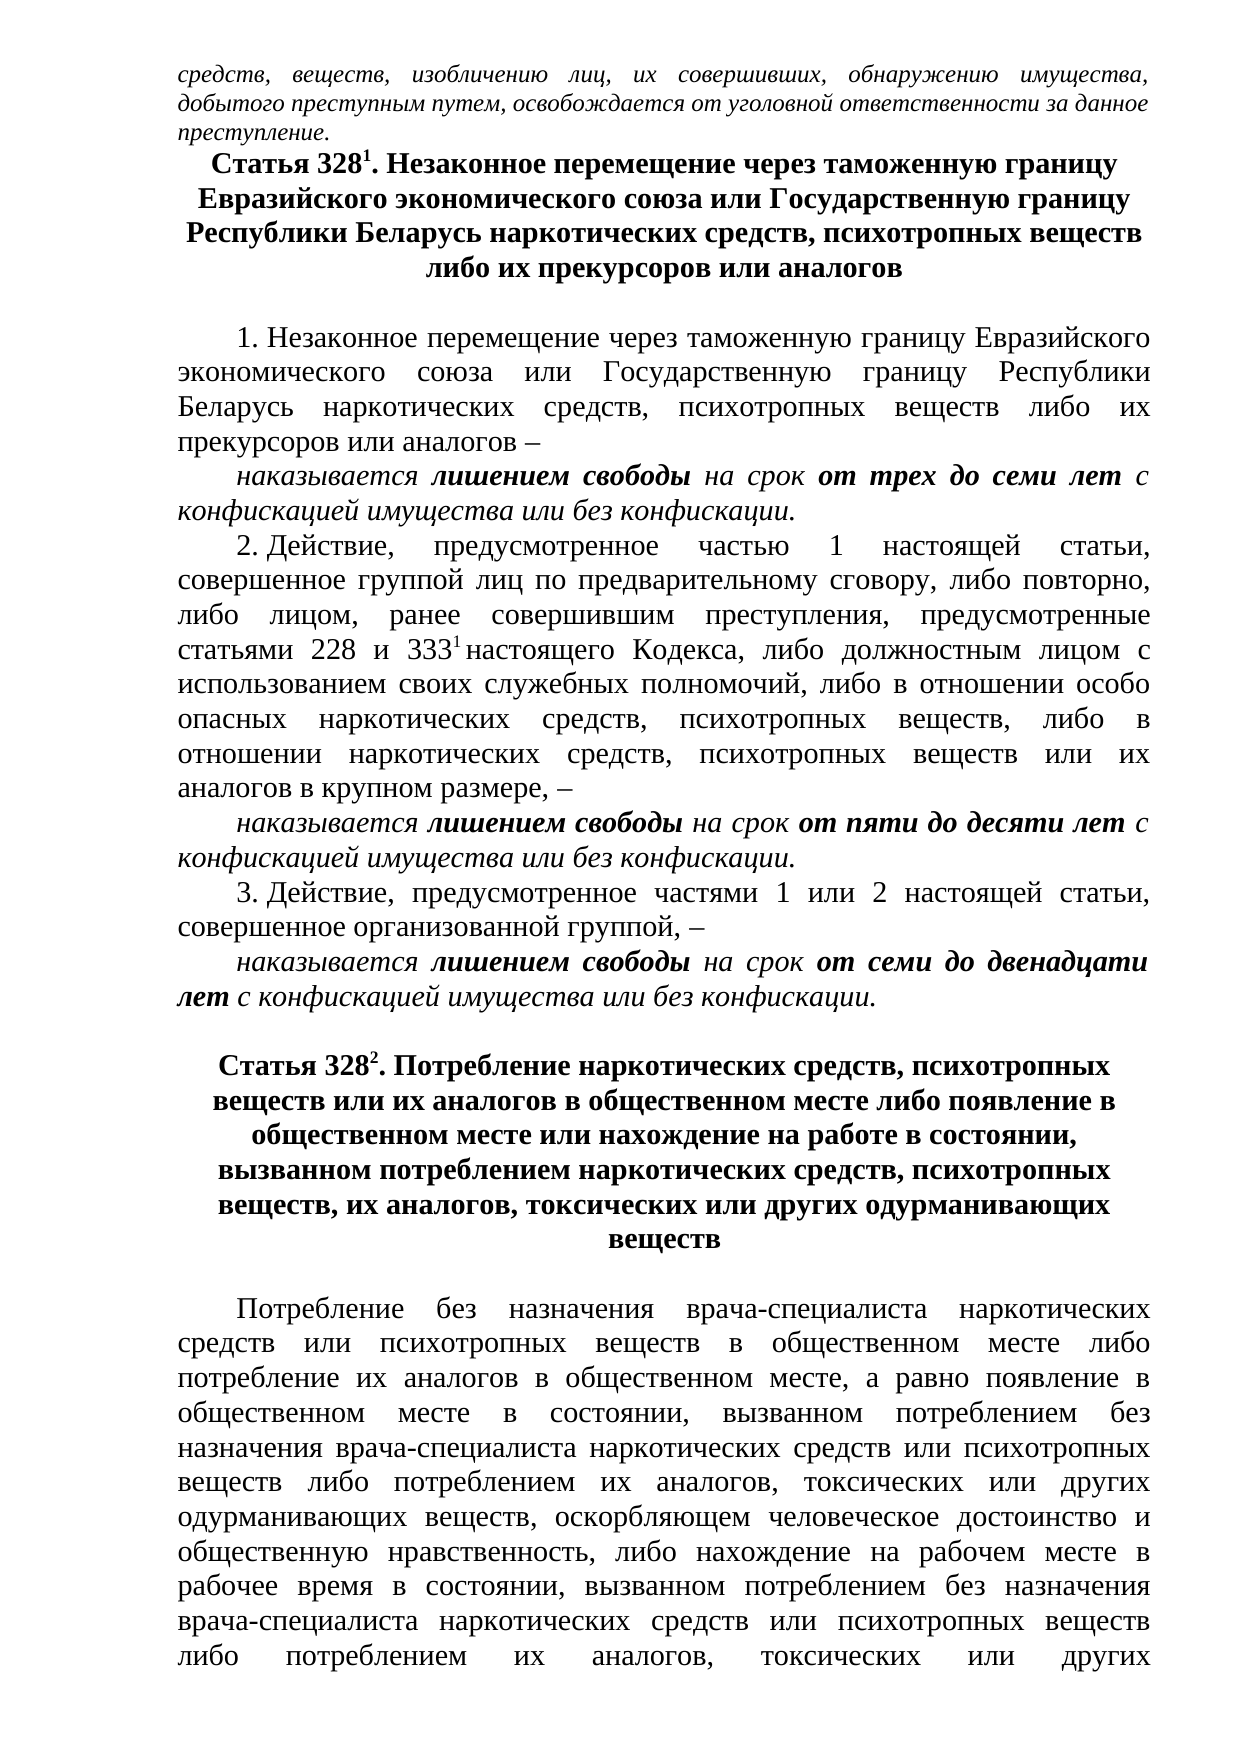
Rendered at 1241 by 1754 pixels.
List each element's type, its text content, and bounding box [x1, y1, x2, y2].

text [177, 1290, 1152, 1672]
text наказывается лишением свободы на срок от пяти до десяти лет с конфискацией имущества или без конфискации. [177, 804, 1152, 874]
text наказывается лишением свободы на срок от семи до двенадцати лет с конфискацией имущества или без конфискации. [177, 943, 1152, 1012]
text 1. Незаконное перемещение через таможенную границу Евразийского экономического союза или Государственную границу Республики Беларусь наркотических средств, психотропных веществ либо их прекурсоров или аналогов – [177, 319, 1152, 457]
text 3. Действие, предусмотренное частями 1 или 2 настоящей статьи, совершенное организованной группой, – [177, 874, 1152, 943]
text наказывается лишением свободы на срок от трех до семи лет с конфискацией имущества или без конфискации. [177, 457, 1152, 527]
text Статья 3282. Потребление наркотических средств, психотропных веществ или их аналогов в общественном месте либо появление в общественном месте или нахождение на работе в состоянии, вызванном потреблением наркотических средств, психотропных веществ, их аналогов, токсических или других одурманивающих веществ [177, 1047, 1152, 1255]
text 2. Действие, предусмотренное частью 1 настоящей статьи, совершенное группой лиц по предварительному сговору, либо повторно, либо лицом, ранее совершившим преступления, предусмотренные статьями 228 и 3331 настоящего Кодекса, либо должностным лицом с использованием своих служебных полномочий, либо в отношении особо опасных наркотических средств, психотропных веществ, либо в отношении наркотических средств, психотропных веществ или их аналогов в крупном размере, – [177, 527, 1152, 804]
text Статья 3281. Незаконное перемещение через таможенную границу Евразийского экономического союза или Государственную границу Республики Беларусь наркотических средств, психотропных веществ либо их прекурсоров или аналогов [177, 145, 1152, 284]
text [177, 59, 1152, 145]
